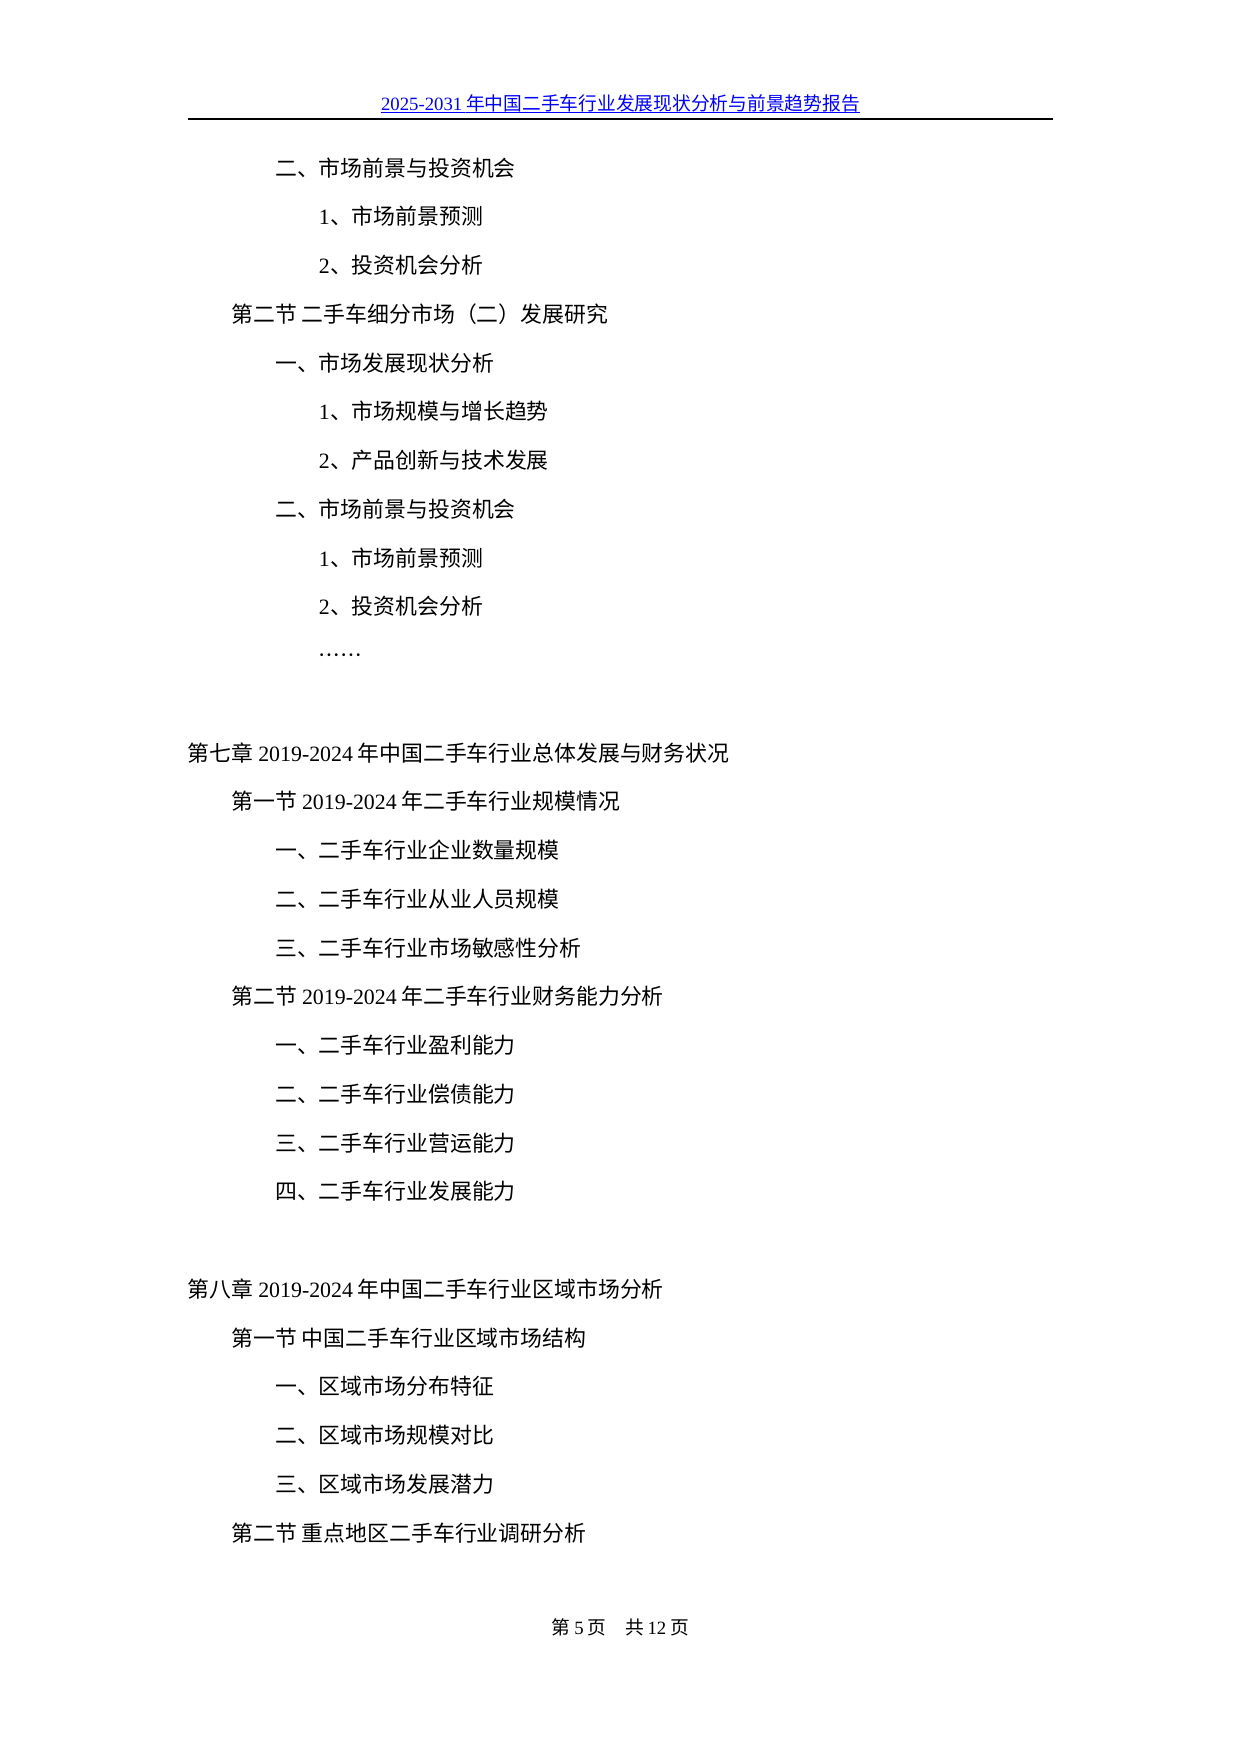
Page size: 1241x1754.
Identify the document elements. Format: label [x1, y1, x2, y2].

text [187, 150, 1053, 1548]
